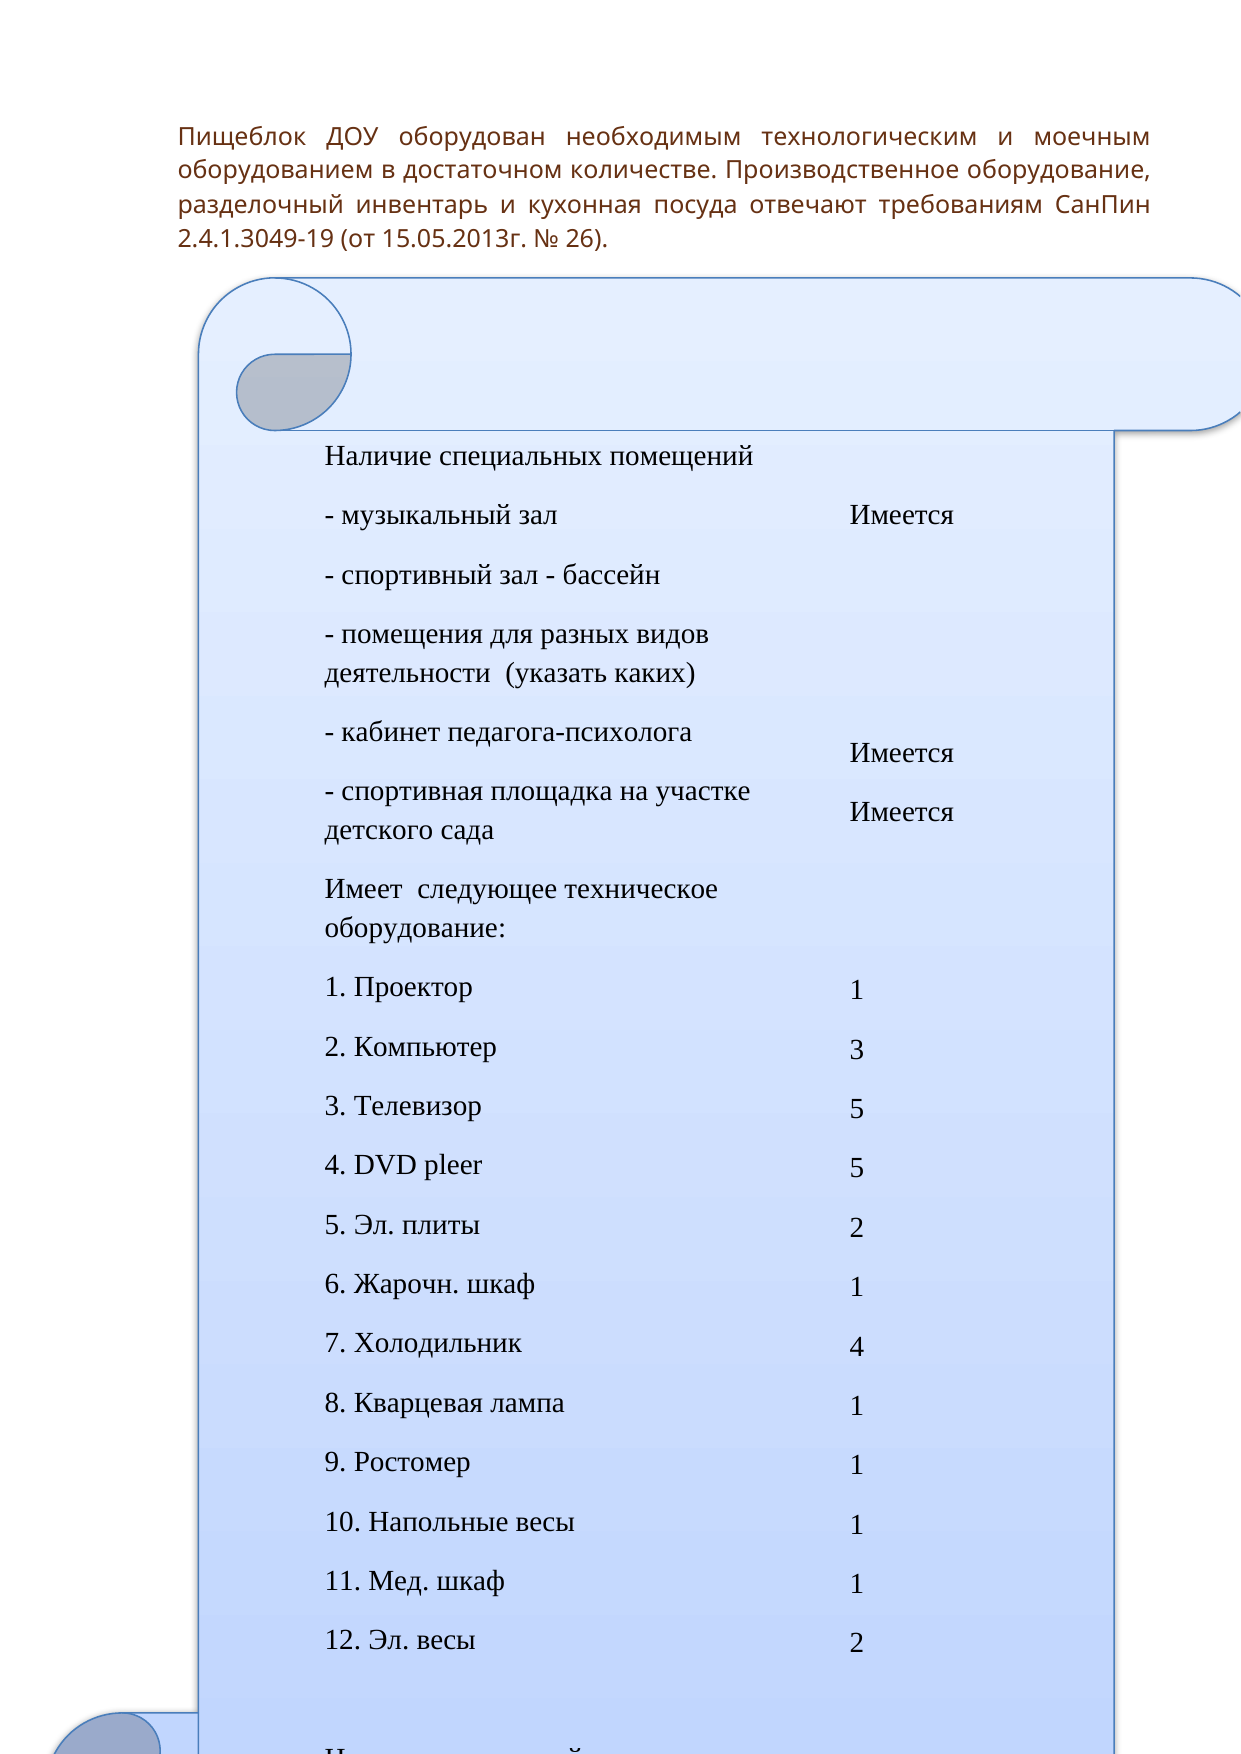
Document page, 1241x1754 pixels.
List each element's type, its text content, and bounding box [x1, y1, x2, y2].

text Пищеблок ДОУ оборудован необходимым технологическим и моечным оборудованием в достаточном количестве. Производственное оборудование, разделочный инвентарь и кухонная посуда отвечают требованиям СанПин 2.4.1.3049-19 (от 15.05.2013г. № 26). [177, 118, 1152, 254]
